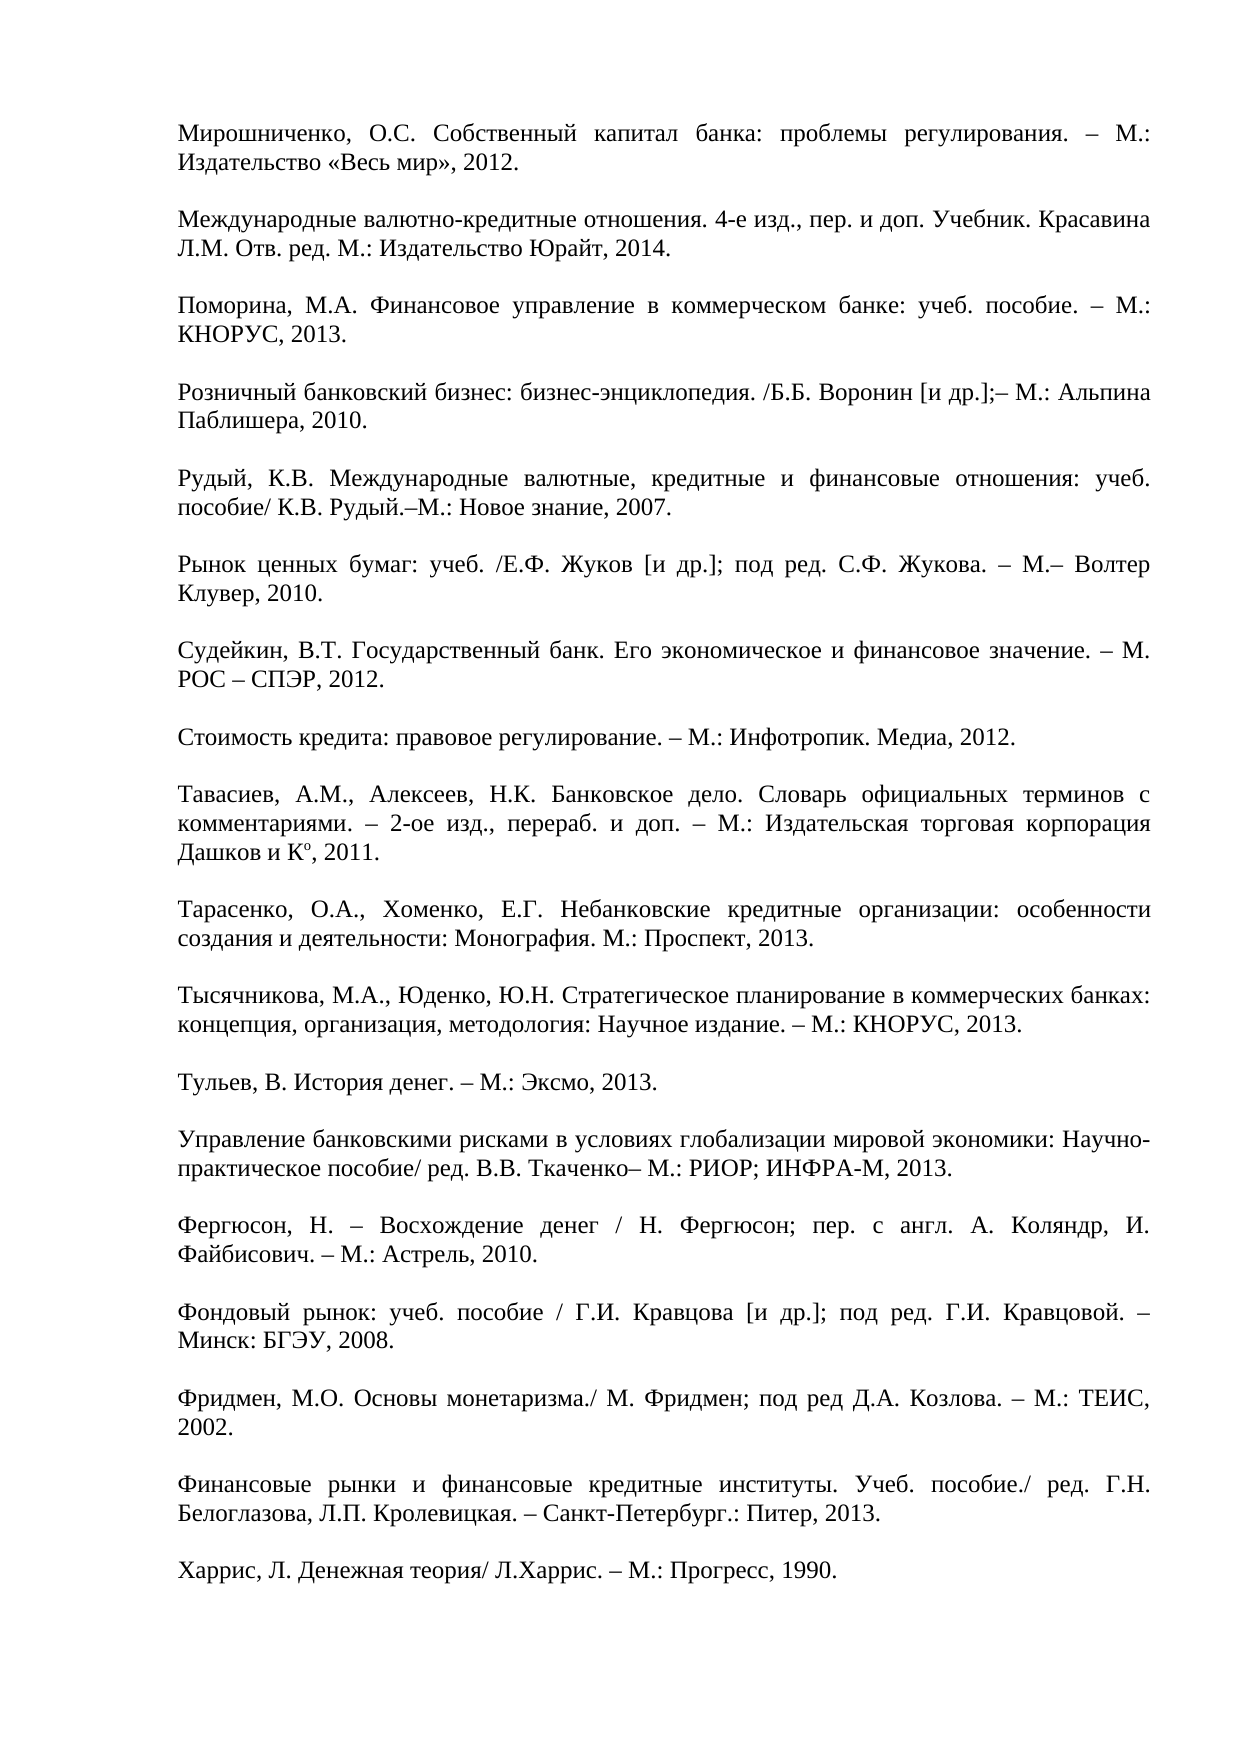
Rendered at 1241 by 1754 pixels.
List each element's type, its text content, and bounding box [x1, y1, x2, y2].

text Управление банковскими рисками в условиях глобализации мировой экономики: Научно-практическое пособие/ ред. В.В. Ткаченко– М.: РИОР; ИНФРА-М, 2013. [177, 1124, 1152, 1182]
text Фондовый рынок: учеб. пособие / Г.И. Кравцова [и др.]; под ред. Г.И. Кравцовой. – Минск: БГЭУ, 2008. [177, 1297, 1152, 1354]
text Поморина, М.А. Финансовое управление в коммерческом банке: учеб. пособие. – М.: КНОРУС, 2013. [177, 291, 1152, 348]
text Мирошниченко, О.С. Собственный капитал банка: проблемы регулирования. – М.: Издательство «Весь мир», 2012. [177, 118, 1152, 176]
text Фергюсон, Н. – Восхождение денег / Н. Фергюсон; пер. с англ. А. Коляндр, И. Файбисович. – М.: Астрель, 2010. [177, 1211, 1152, 1268]
text Тысячникова, М.А., Юденко, Ю.Н. Стратегическое планирование в коммерческих банках: концепция, организация, методология: Научное издание. – М.: КНОРУС, 2013. [177, 981, 1152, 1038]
text Тарасенко, О.А., Хоменко, Е.Г. Небанковские кредитные организации: особенности создания и деятельности: Монография. М.: Проспект, 2013. [177, 894, 1152, 952]
text Розничный банковский бизнес: бизнес-энциклопедия. /Б.Б. Воронин [и др.];– М.: Альпина Паблишера, 2010. [177, 377, 1152, 434]
text Финансовые рынки и финансовые кредитные институты. Учеб. пособие./ ред. Г.Н. Белоглазова, Л.П. Кролевицкая. – Санкт-Петербург.: Питер, 2013. [177, 1469, 1152, 1527]
text Международные валютно-кредитные отношения. 4-е изд., пер. и доп. Учебник. Красавина Л.М. Отв. ред. М.: Издательство Юрайт, 2014. [177, 204, 1152, 262]
text Судейкин, В.Т. Государственный банк. Его экономическое и финансовое значение. – М. РОС – СПЭР, 2012. [177, 636, 1152, 693]
text Стоимость кредита: правовое регулирование. – М.: Инфотропик. Медиа, 2012. [177, 722, 1152, 751]
text Фридмен, М.О. Основы монетаризма./ М. Фридмен; под ред Д.А. Козлова. – М.: ТЕИС, 2002. [177, 1383, 1152, 1441]
text Тавасиев, А.М., Алексеев, Н.К. Банковское дело. Словарь официальных терминов с комментариями. – 2-ое изд., перераб. и доп. – М.: Издательская торговая корпорация Дашков и Ко, 2011. [177, 779, 1152, 866]
text Харрис, Л. Денежная теория/ Л.Харрис. – М.: Прогресс, 1990. [177, 1556, 1152, 1584]
text Рудый, К.В. Международные валютные, кредитные и финансовые отношения: учеб. пособие/ К.В. Рудый.–М.: Новое знание, 2007. [177, 463, 1152, 521]
text Тульев, В. История денег. – М.: Эксмо, 2013. [177, 1067, 1152, 1096]
text Рынок ценных бумаг: учеб. /Е.Ф. Жуков [и др.]; под ред. С.Ф. Жукова. – М.– Волтер Клувер, 2010. [177, 549, 1152, 607]
